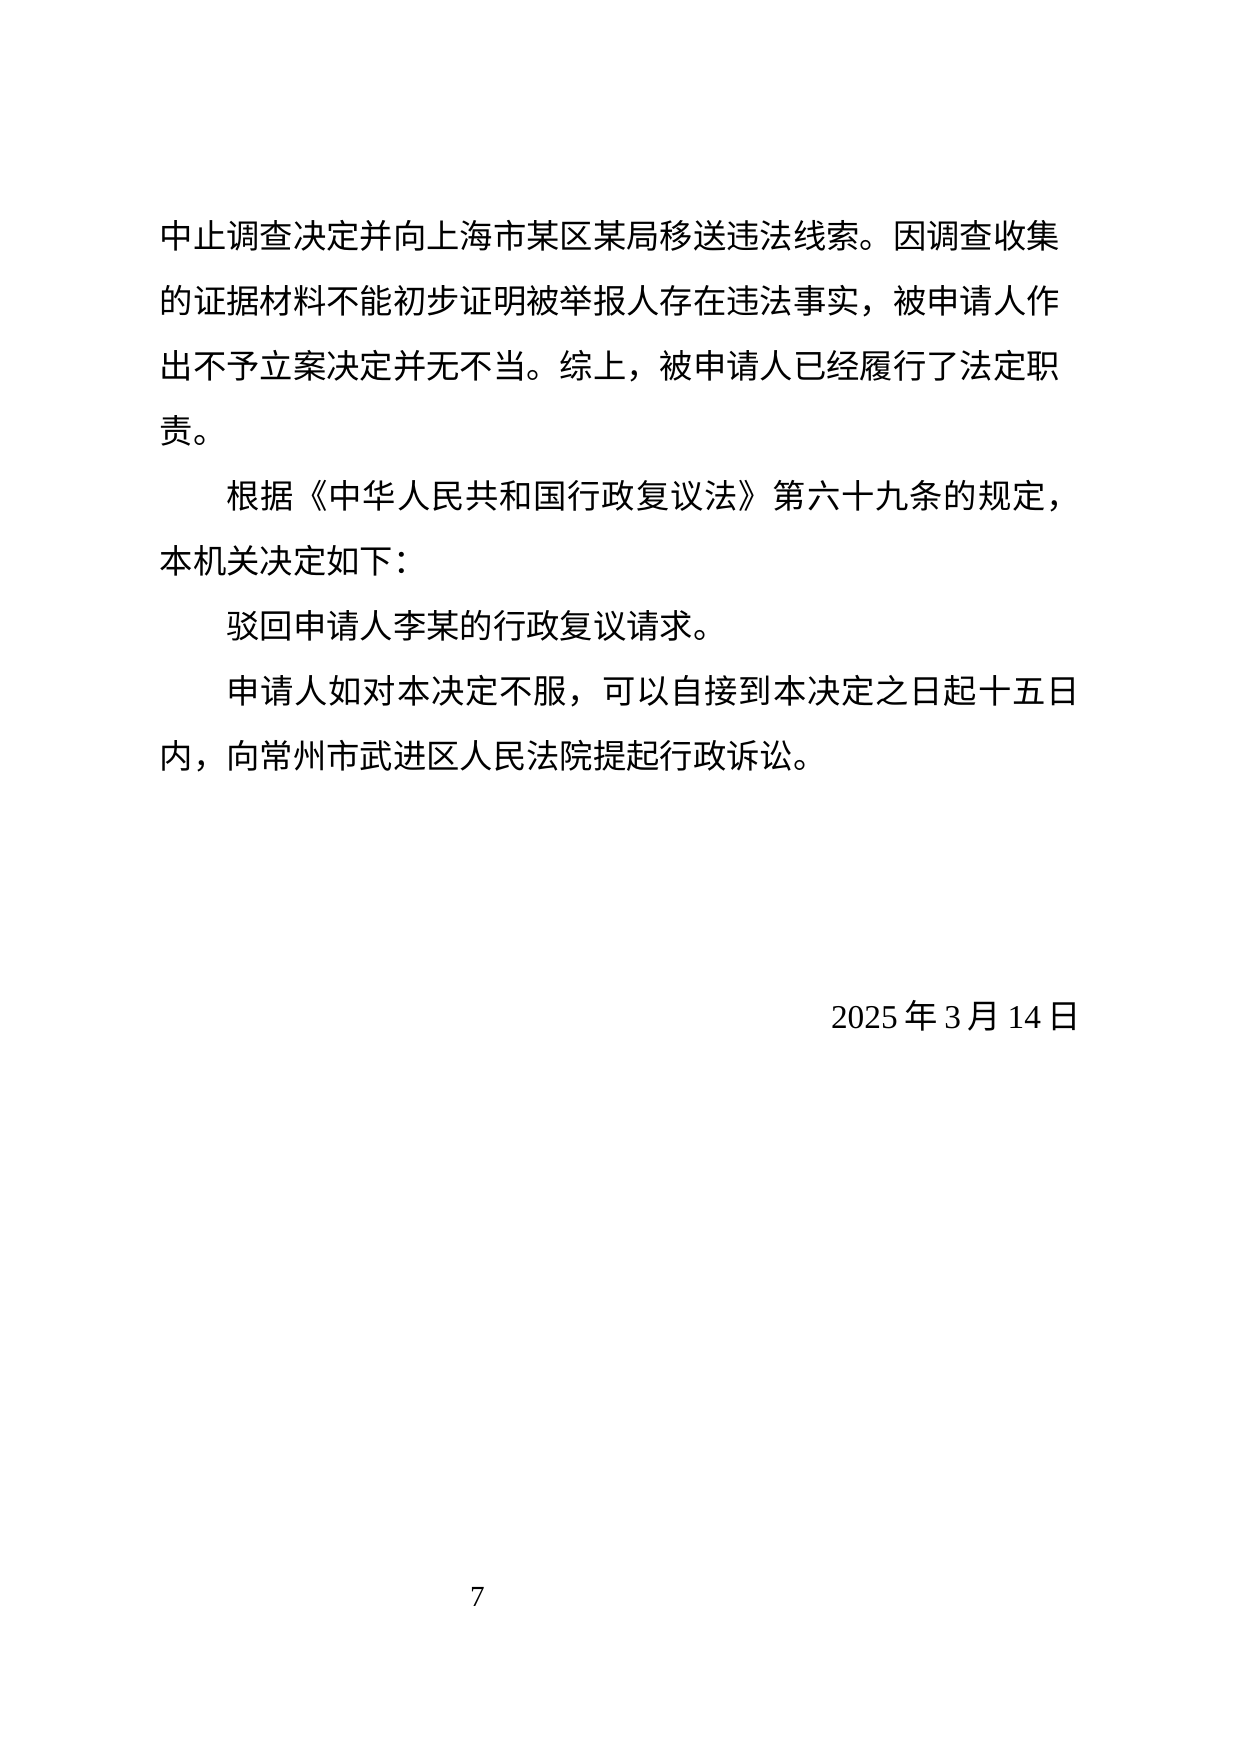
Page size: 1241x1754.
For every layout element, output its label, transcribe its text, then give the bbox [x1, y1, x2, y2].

text 驳回申请人李某的行政复议请求。 [159, 592, 1081, 657]
text 根据《中华人民共和国行政复议法》第六十九条的规定，本机关决定如下： [159, 462, 1081, 592]
text 申请人如对本决定不服，可以自接到本决定之日起十五日内，向常州市武进区人民法院提起行政诉讼。 [159, 657, 1081, 787]
text 2025年3月14日 [159, 982, 1081, 1047]
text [159, 202, 1081, 462]
